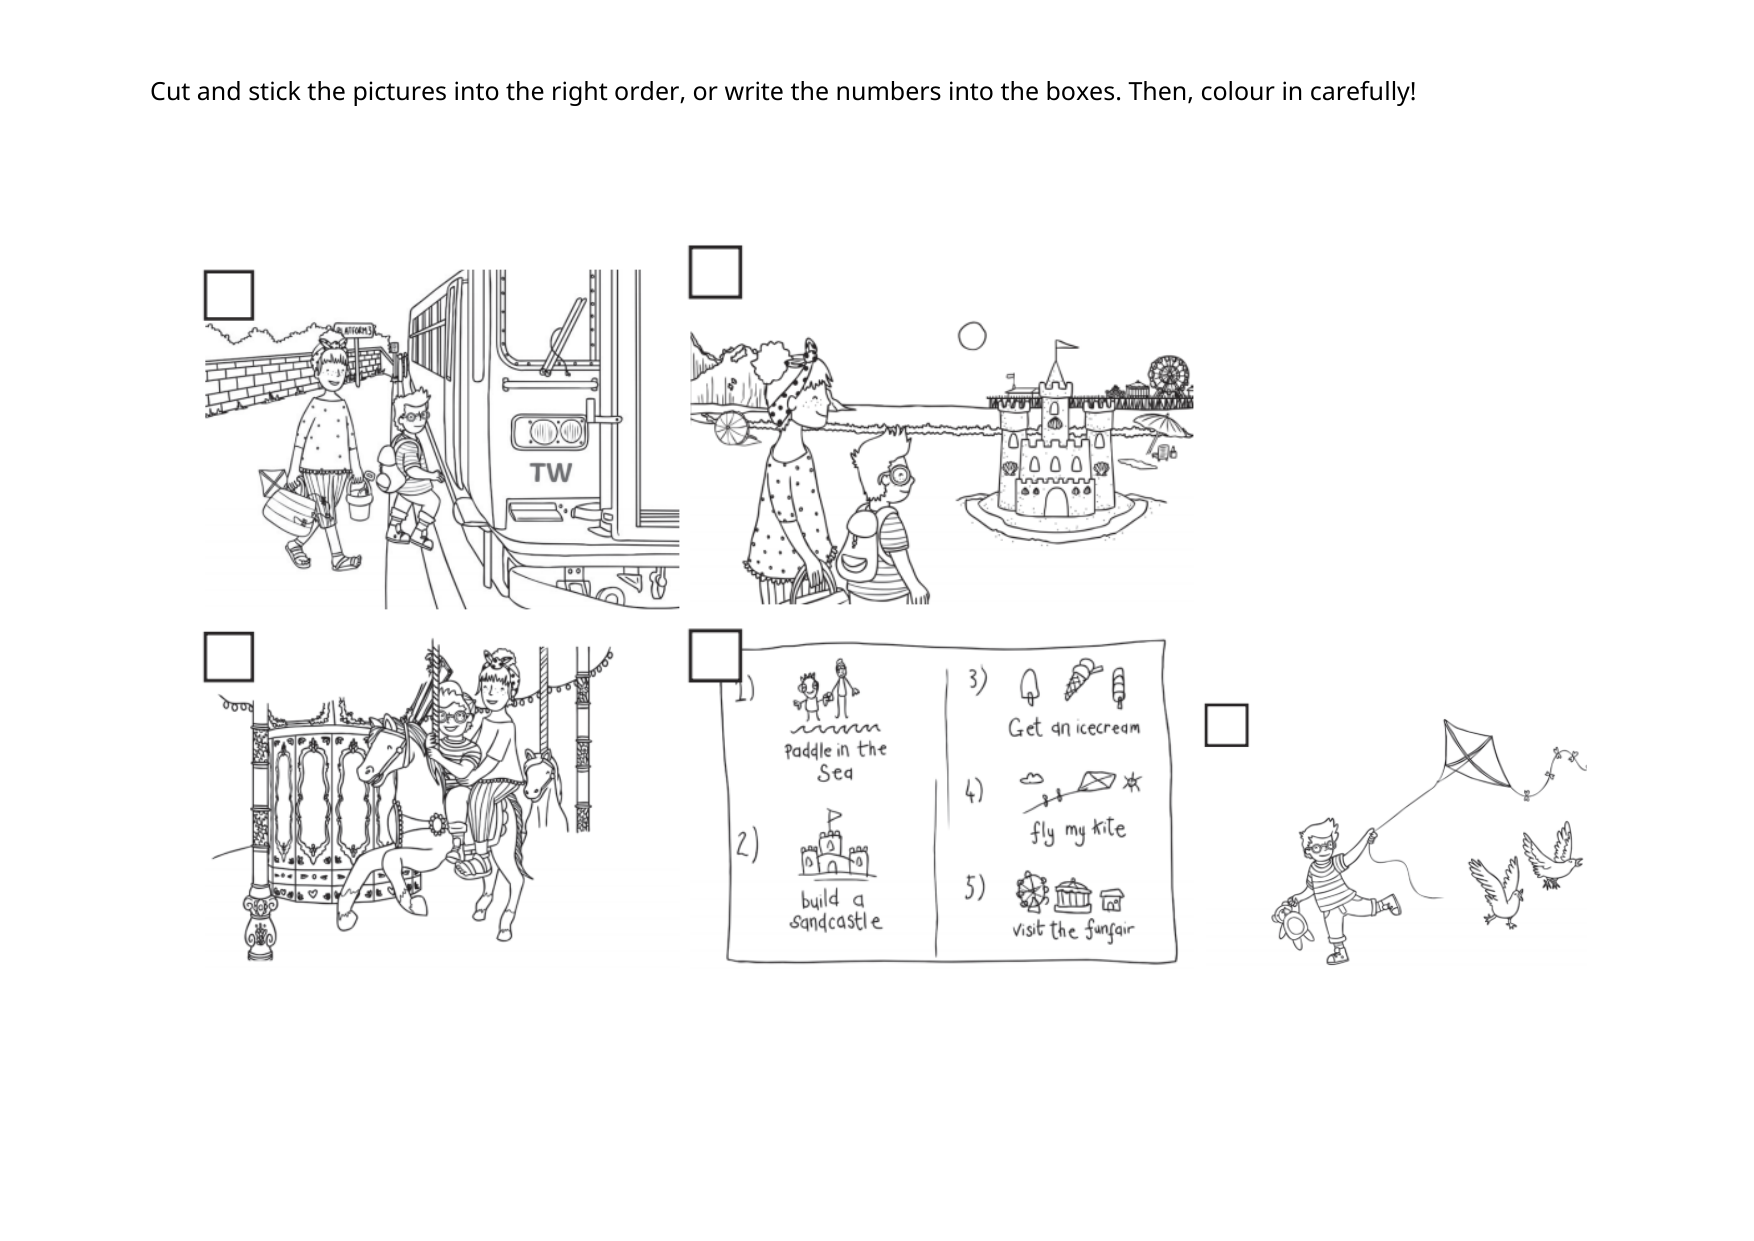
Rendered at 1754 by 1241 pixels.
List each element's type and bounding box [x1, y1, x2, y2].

picture [687, 243, 1587, 971]
picture [160, 243, 682, 971]
